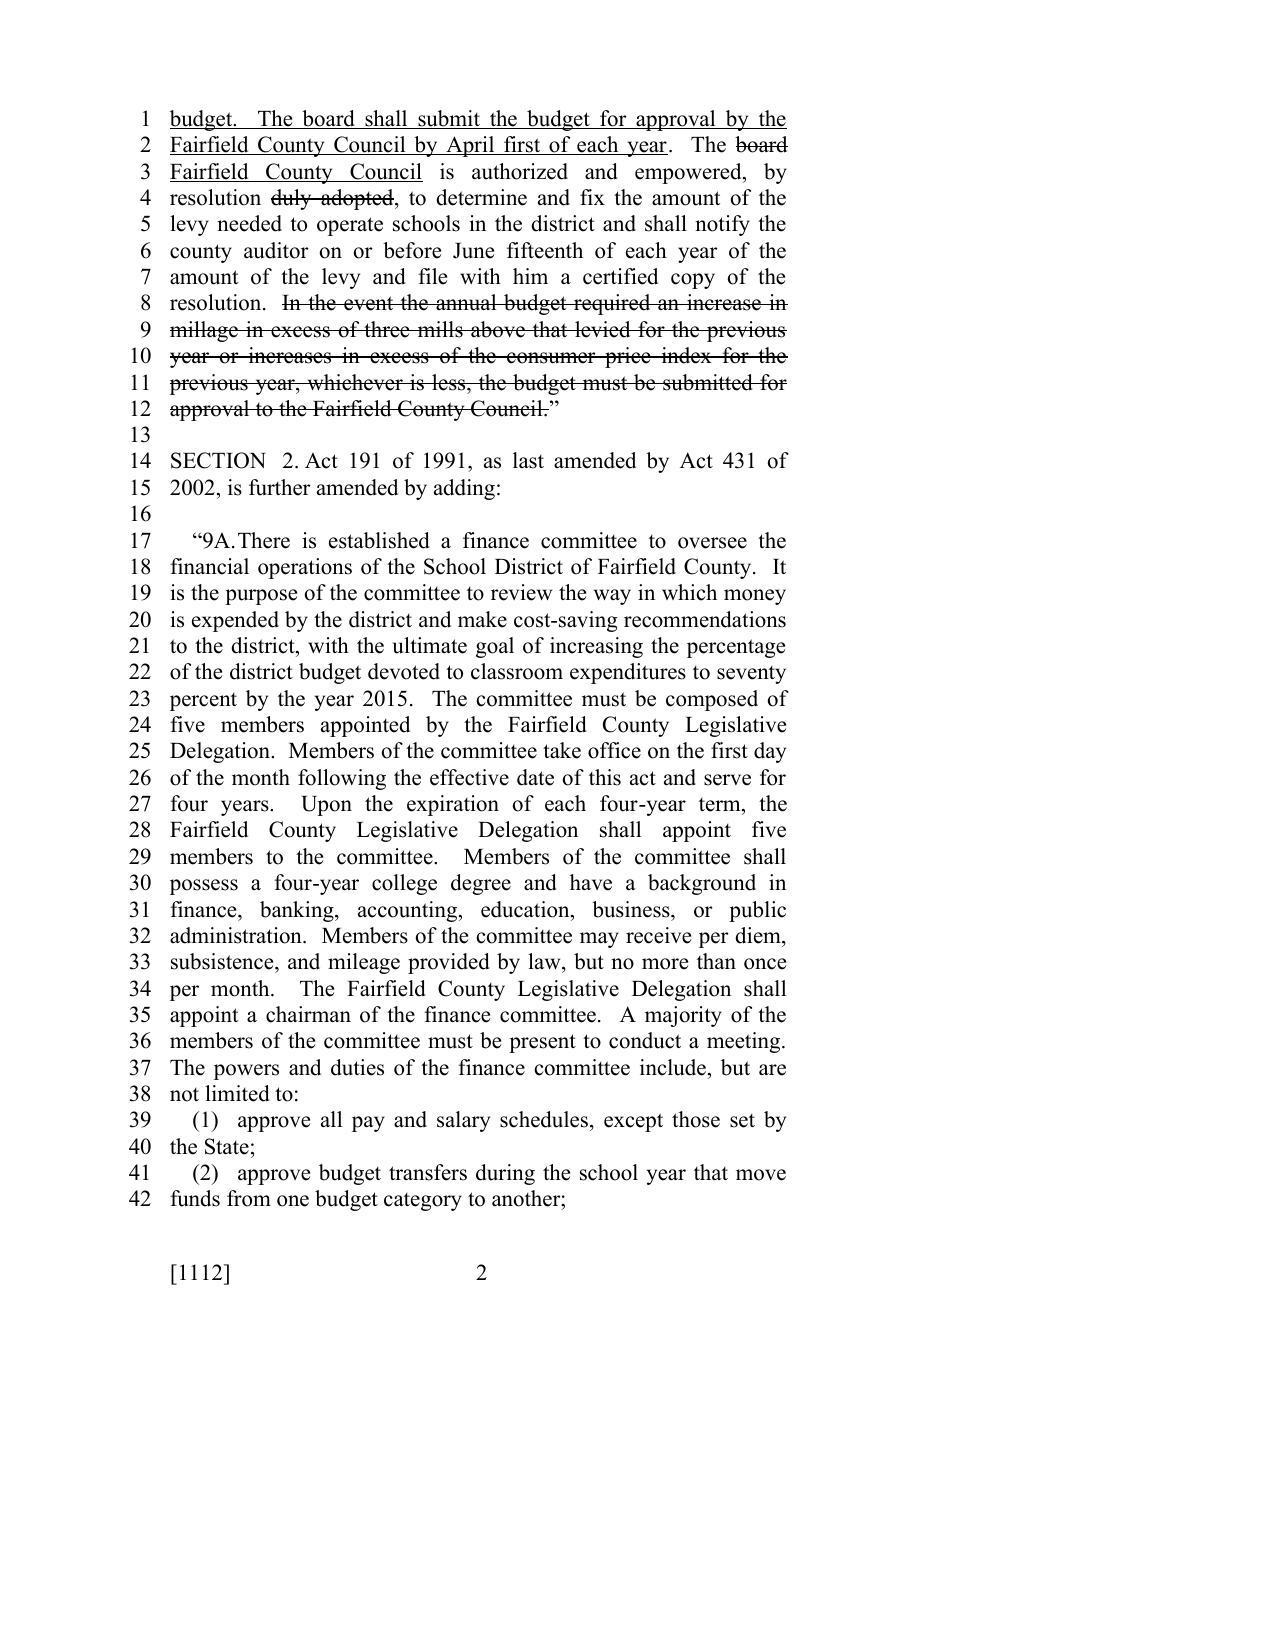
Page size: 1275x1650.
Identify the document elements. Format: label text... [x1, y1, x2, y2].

text (1) approve all pay and salary schedules, except those set by the State; [169, 1106, 787, 1159]
text “9A. There is established a finance committee to oversee the financial operations of the School District of Fairfield County. It is the purpose of the committee to review the way in which money is expended by the district and make cost-saving recommendations to the district, with the ultimate goal of increasing the percentage of the district budget devoted to classroom expenditures to seventy percent by the year 2015. The committee must be composed of five members appointed by the Fairfield County Legislative Delegation. Members of the committee take office on the first day of the month following the effective date of this act and serve for four years. Upon the expiration of each four-year term, the Fairfield County Legislative Delegation shall appoint five members to the committee. Members of the committee shall possess a four-year college degree and have a background in finance, banking, accounting, education, business, or public administration. Members of the committee may receive per diem, subsistence, and mileage provided by law, but no more than once per month. The Fairfield County Legislative Delegation shall appoint a chairman of the finance committee. A majority of the members of the committee must be present to conduct a meeting. The powers and duties of the finance committee include, but are not limited to: [169, 527, 787, 1106]
text SECTION 2. Act 191 of 1991, as last amended by Act 431 of 2002, is further amended by adding: [169, 448, 787, 500]
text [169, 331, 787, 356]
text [169, 129, 787, 330]
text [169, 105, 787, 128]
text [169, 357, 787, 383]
text (2) approve budget transfers during the school year that move funds from one budget category to another; [169, 1159, 787, 1212]
